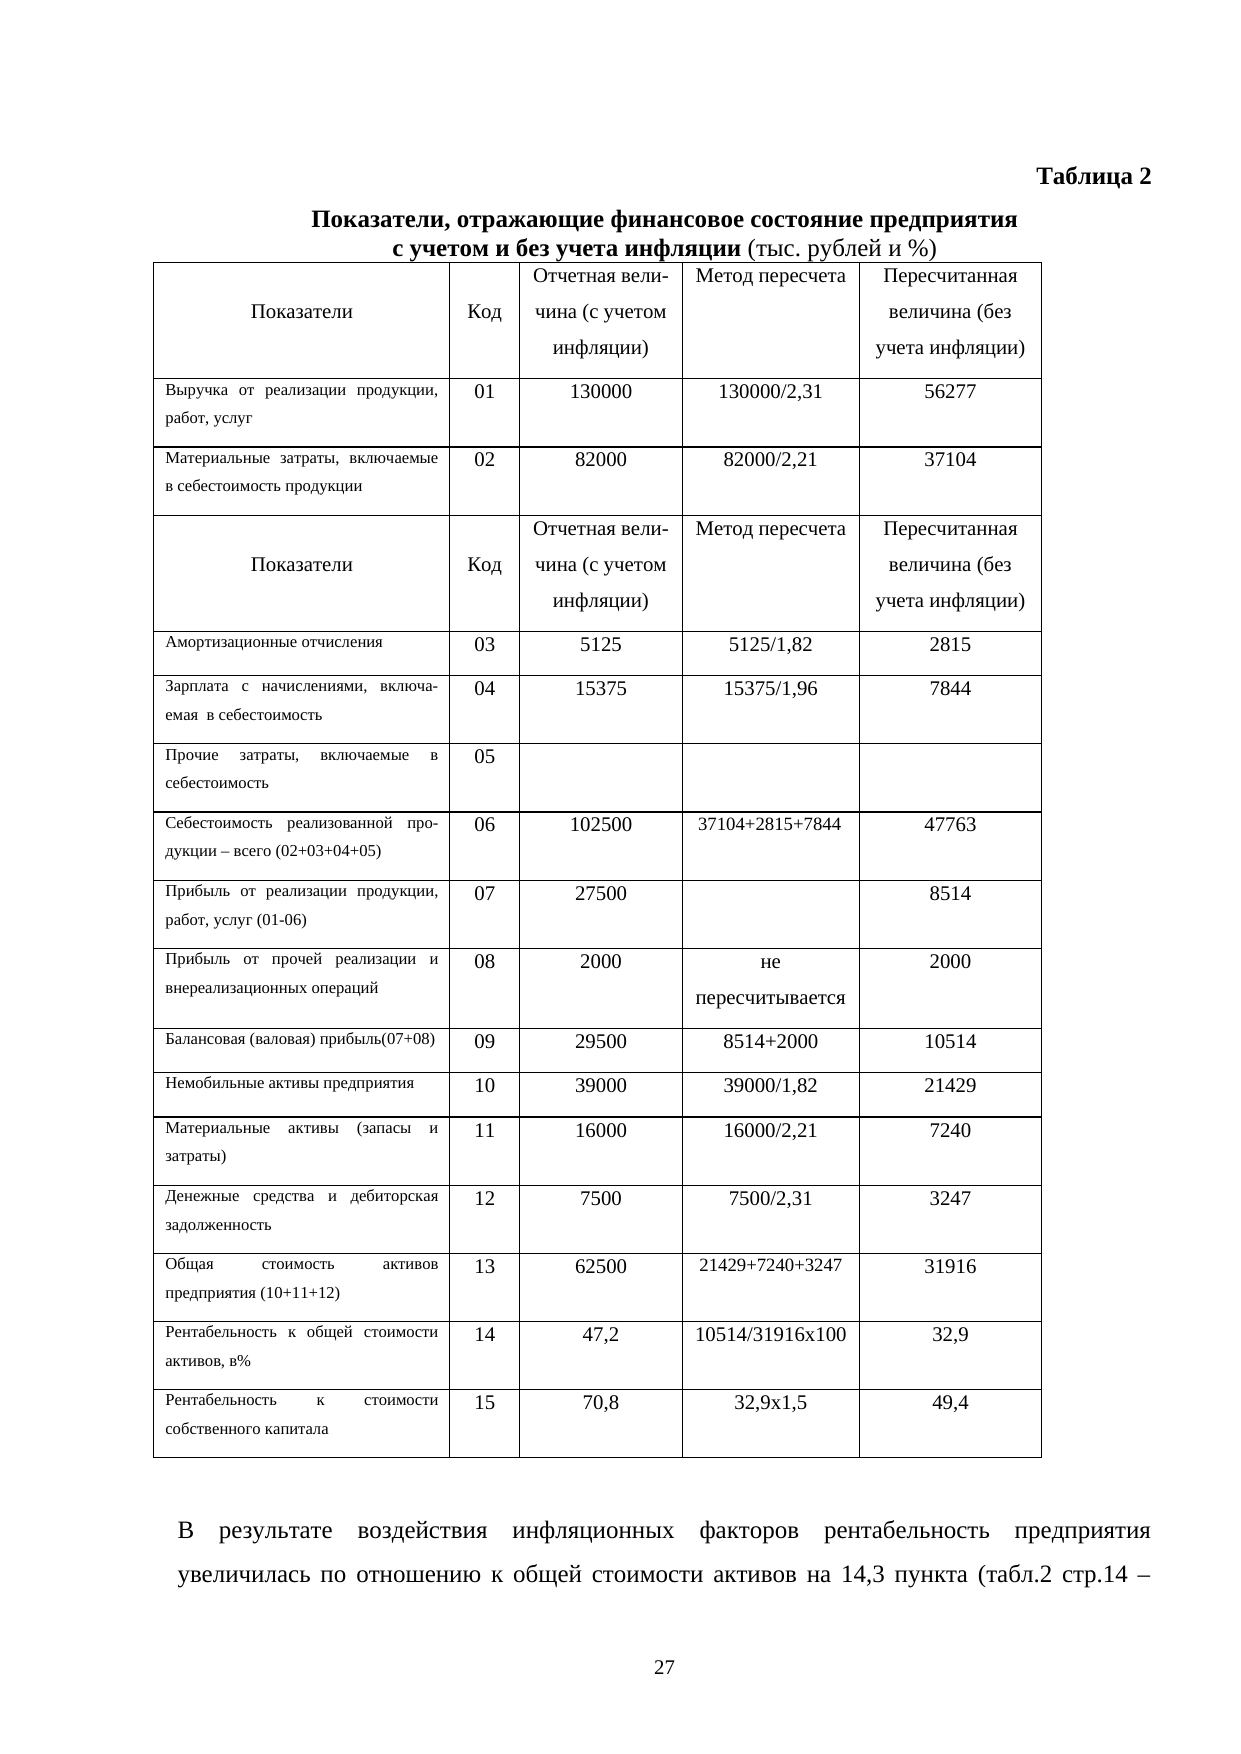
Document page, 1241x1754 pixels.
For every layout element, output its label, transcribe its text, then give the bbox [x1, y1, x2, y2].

table_cell Балансовая (валовая) прибыль(07+08) [154, 1029, 449, 1072]
table_cell Отчетная вели-чина (с учетом инфляции) [520, 516, 682, 631]
table_cell 05 [450, 744, 519, 811]
table_cell Показатели [154, 516, 449, 631]
table_cell 06 [450, 813, 519, 879]
table_cell 16000 [520, 1118, 682, 1184]
table_header Пересчитанная величина (без учета инфляции) [860, 263, 1041, 378]
table_cell 10 [450, 1073, 519, 1116]
table_cell 13 [450, 1254, 519, 1321]
table_cell 39000/1,82 [683, 1073, 859, 1116]
table_cell 29500 [520, 1029, 682, 1072]
table_cell 21429 [860, 1073, 1041, 1116]
text Таблица 2 [177, 161, 1152, 190]
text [177, 1516, 1152, 1587]
table_cell 15 [450, 1390, 519, 1457]
table_cell 01 [450, 379, 519, 446]
table_cell 102500 [520, 813, 682, 879]
table_cell 7240 [860, 1118, 1041, 1184]
table_cell Прочие затраты, включаемые в себестоимость [154, 744, 449, 811]
table_cell 8514+2000 [683, 1029, 859, 1072]
table_cell 37104+2815+7844 [683, 813, 859, 879]
table_cell Выручка от реализации продукции, работ, услуг [154, 379, 449, 446]
table_cell Зарплата с начислениями, включа-емая в себестоимость [154, 676, 449, 743]
table_cell 49,4 [860, 1390, 1041, 1457]
table_cell Рентабельность к стоимости собственного капитала [154, 1390, 449, 1457]
table_cell 47,2 [520, 1322, 682, 1389]
table_cell Себестоимость реализованной про-дукции – всего (02+03+04+05) [154, 813, 449, 879]
table_cell [683, 744, 859, 811]
table_cell 08 [450, 949, 519, 1028]
table_cell Общая стоимость активов предприятия (10+11+12) [154, 1254, 449, 1321]
table_cell 02 [450, 448, 519, 514]
table_cell 14 [450, 1322, 519, 1389]
table_cell 82000/2,21 [683, 448, 859, 514]
table_cell 10514 [860, 1029, 1041, 1072]
table_cell 2815 [860, 632, 1041, 675]
table_cell не пересчитывается [683, 949, 859, 1028]
table_cell 21429+7240+3247 [683, 1254, 859, 1321]
table_cell 32,9х1,5 [683, 1390, 859, 1457]
table_cell 15375 [520, 676, 682, 743]
table_cell Метод пересчета [683, 516, 859, 631]
table_cell 15375/1,96 [683, 676, 859, 743]
table_cell Прибыль от реализации продукции, работ, услуг (01-06) [154, 881, 449, 948]
table_header Отчетная вели-чина (с учетом инфляции) [520, 263, 682, 378]
table_header Показатели [154, 263, 449, 378]
table_cell 2000 [520, 949, 682, 1028]
table_cell 09 [450, 1029, 519, 1072]
table_cell 130000/2,31 [683, 379, 859, 446]
text с учетом и без учета инфляции (тыс. рублей и %) [177, 233, 1152, 262]
table_cell 8514 [860, 881, 1041, 948]
table_header Код [450, 263, 519, 378]
table_cell 70,8 [520, 1390, 682, 1457]
table_cell 3247 [860, 1186, 1041, 1253]
table_cell 27500 [520, 881, 682, 948]
table_cell 31916 [860, 1254, 1041, 1321]
table_cell [860, 744, 1041, 811]
table_cell 5125/1,82 [683, 632, 859, 675]
table_cell Немобильные активы предприятия [154, 1073, 449, 1116]
table_cell 11 [450, 1118, 519, 1184]
table_cell 5125 [520, 632, 682, 675]
table_cell 7500 [520, 1186, 682, 1253]
table_cell 16000/2,21 [683, 1118, 859, 1184]
table_cell 62500 [520, 1254, 682, 1321]
table_cell 12 [450, 1186, 519, 1253]
table_cell Материальные затраты, включаемые в себестоимость продукции [154, 448, 449, 514]
table_cell 7500/2,31 [683, 1186, 859, 1253]
table_cell 03 [450, 632, 519, 675]
table_cell Код [450, 516, 519, 631]
table_cell [683, 881, 859, 948]
table_cell Амортизационные отчисления [154, 632, 449, 675]
table_cell 2000 [860, 949, 1041, 1028]
text Показатели, отражающие финансовое состояние предприятия [177, 204, 1152, 233]
table_header Метод пересчета [683, 263, 859, 378]
table_cell Материальные активы (запасы и затраты) [154, 1118, 449, 1184]
table_cell [520, 744, 682, 811]
table_cell 7844 [860, 676, 1041, 743]
table_cell 37104 [860, 448, 1041, 514]
table_cell Рентабельность к общей стоимости активов, в% [154, 1322, 449, 1389]
table_cell Пересчитанная величина (без учета инфляции) [860, 516, 1041, 631]
table_cell 32,9 [860, 1322, 1041, 1389]
table_cell 04 [450, 676, 519, 743]
table_cell 07 [450, 881, 519, 948]
table_cell 130000 [520, 379, 682, 446]
table_cell 56277 [860, 379, 1041, 446]
table_cell 82000 [520, 448, 682, 514]
table_cell Прибыль от прочей реализации и внереализационных операций [154, 949, 449, 1028]
table_cell Денежные средства и дебиторская задолженность [154, 1186, 449, 1253]
table_cell 10514/31916х100 [683, 1322, 859, 1389]
table_cell 47763 [860, 813, 1041, 879]
table_cell 39000 [520, 1073, 682, 1116]
